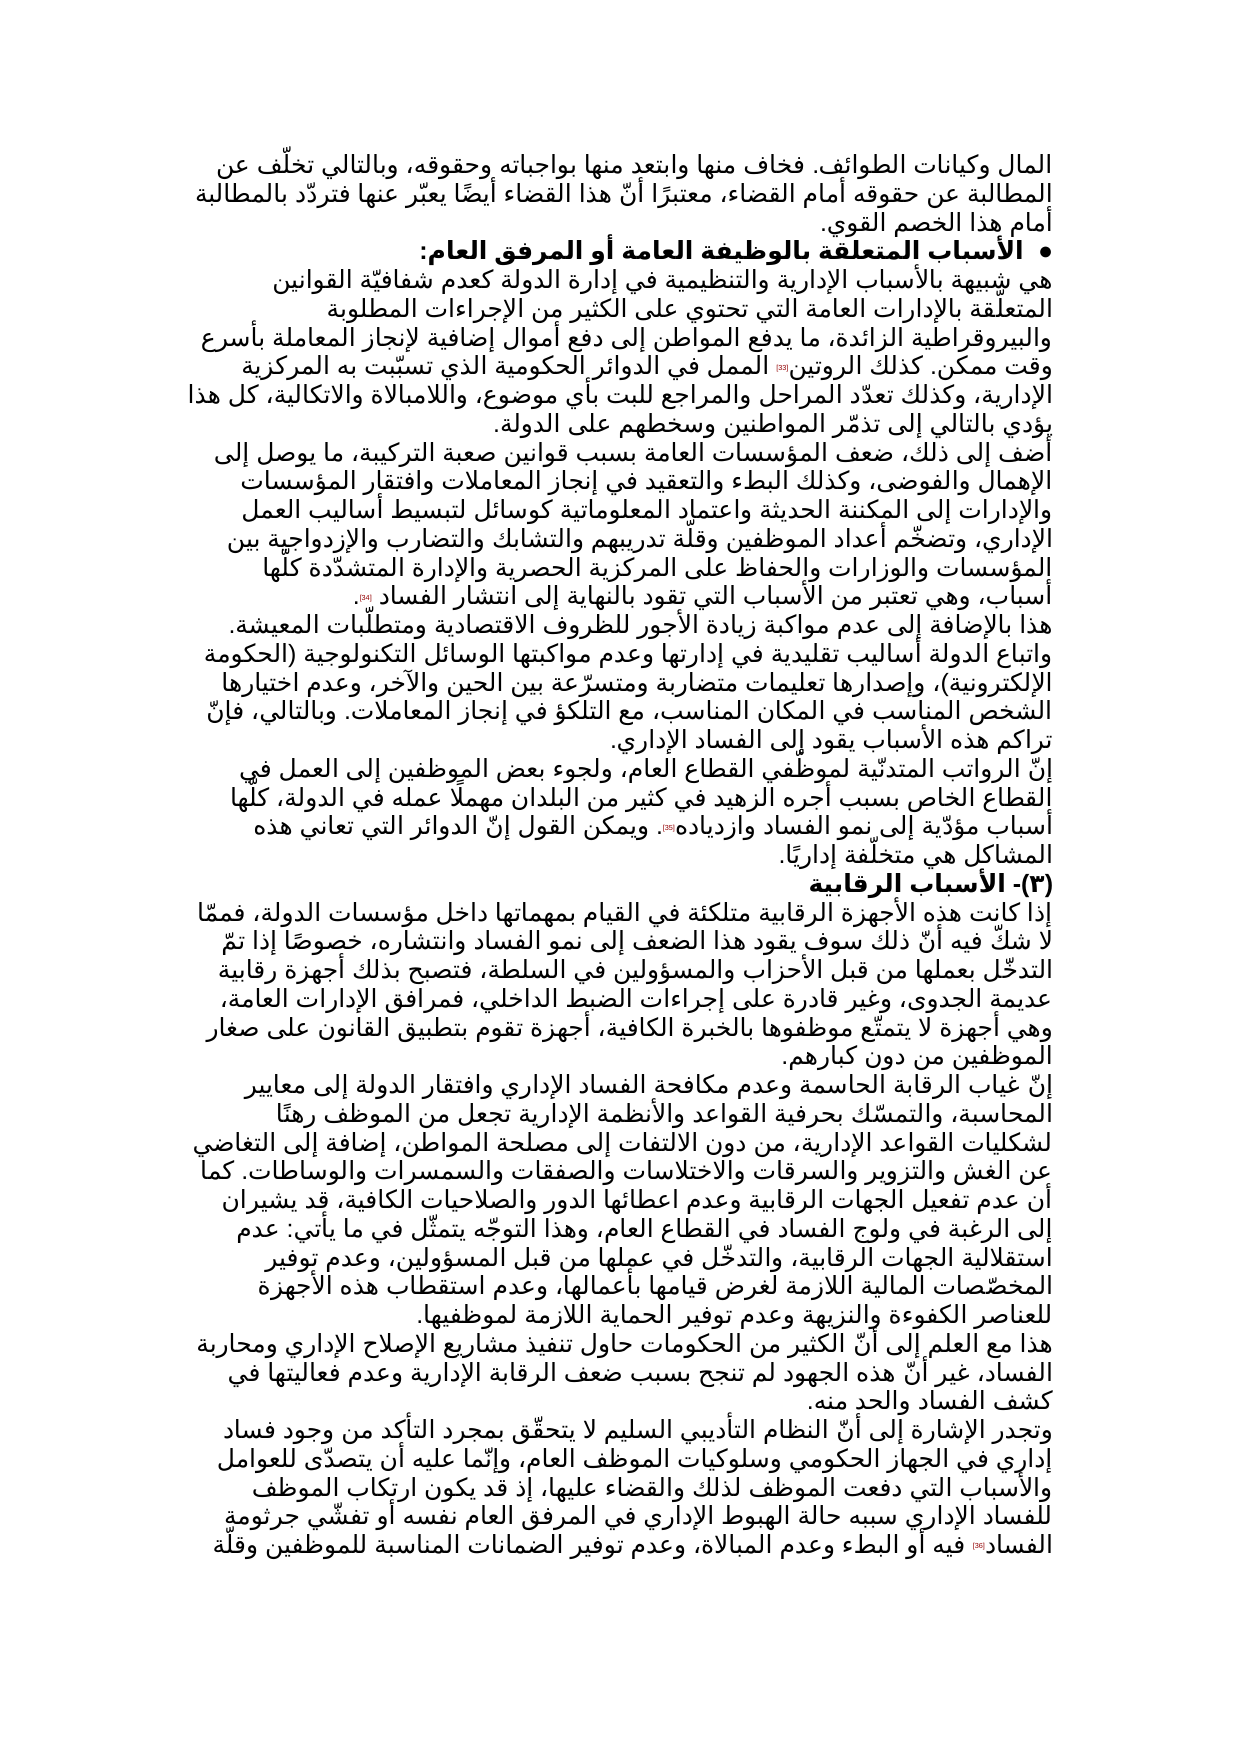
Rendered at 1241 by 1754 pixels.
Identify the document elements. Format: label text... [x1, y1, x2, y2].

text أضف إلى ذلك، ضعف المؤسسات العامة بسبب قوانين صعبة التركيبة، ما يوصل إلى الإهمال والفوضى، وكذلك البطء والتعقيد في إنجاز المعاملات وافتقار المؤسسات والإدارات إلى المكننة الحديثة واعتماد المعلوماتية كوسائل لتبسيط أساليب العمل الإداري، وتضخّم أعداد الموظفين وقلّة تدريبهم والتشابك والتضارب والإزدواجية بين المؤسسات والوزارات والحفاظ على المركزية الحصرية والإدارة المتشدّدة كلّها أسباب، وهي تعتبر من الأسباب التي تقود بالنهاية إلى انتشار الفساد [34]. [187, 437, 1053, 610]
text إنّ غياب الرقابة الحاسمة وعدم مكافحة الفساد الإداري وافتقار الدولة إلى معايير المحاسبة، والتمسّك بحرفية القواعد والأنظمة الإدارية تجعل من الموظف رهنًا لشكليات القواعد الإدارية، من دون الالتفات إلى مصلحة المواطن، إضافة إلى التغاضي عن الغش والتزوير والسرقات والاختلاسات والصفقات والسمسرات والوساطات. كما أن عدم تفعيل الجهات الرقابية وعدم اعطائها الدور والصلاحيات الكافية، قد يشيران إلى الرغبة في ولوج الفساد في القطاع العام، وهذا التوجّه يتمثّل في ما يأتي: عدم استقلالية الجهات الرقابية، والتدخّل في عملها من قبل المسؤولين، وعدم توفير المخصّصات المالية اللازمة لغرض قيامها بأعمالها، وعدم استقطاب هذه الأجهزة للعناصر الكفوءة والنزيهة وعدم توفير الحماية اللازمة لموظفيها. [187, 1070, 1053, 1329]
text هي شبيهة بالأسباب الإدارية والتنظيمية في إدارة الدولة كعدم شفافيّة القوانين المتعلّقة بالإدارات العامة التي تحتوي على الكثير من الإجراءات المطلوبة والبيروقراطية الزائدة، ما يدفع المواطن إلى دفع أموال إضافية لإنجاز المعاملة بأسرع وقت ممكن. كذلك الروتين[33] الممل في الدوائر الحكومية الذي تسبّبت به المركزية الإدارية، وكذلك تعدّد المراحل والمراجع للبت بأي موضوع، واللامبالاة والاتكالية، كل هذا يؤدي بالتالي إلى تذمّر المواطنين وسخطهم على الدولة. [187, 265, 1053, 437]
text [187, 150, 1053, 236]
text إذا كانت هذه الأجهزة الرقابية متلكئة في القيام بمهماتها داخل مؤسسات الدولة، فممّا لا شكّ فيه أنّ ذلك سوف يقود هذا الضعف إلى نمو الفساد وانتشاره، خصوصًا إذا تمّ التدخّل بعملها من قبل الأحزاب والمسؤولين في السلطة، فتصبح بذلك أجهزة رقابية عديمة الجدوى، وغير قادرة على إجراءات الضبط الداخلي، فمرافق الإدارات العامة، وهي أجهزة لا يتمتّع موظفوها بالخبرة الكافية، أجهزة تقوم بتطبيق القانون على صغار الموظفين من دون كبارهم. [187, 897, 1053, 1070]
text (٣)- الأسباب الرقابية [187, 869, 1053, 897]
text ● الأسباب المتعلقة بالوظيفة العامة أو المرفق العام: [187, 236, 1053, 265]
text هذا مع العلم إلى أنّ الكثير من الحكومات حاول تنفيذ مشاريع الإصلاح الإداري ومحاربة الفساد، غير أنّ هذه الجهود لم تنجح بسبب ضعف الرقابة الإدارية وعدم فعاليتها في كشف الفساد والحد منه. [187, 1329, 1053, 1415]
text إنّ الرواتب المتدنّية لموظّفي القطاع العام، ولجوء بعض الموظفين إلى العمل في القطاع الخاص بسبب أجره الزهيد في كثير من البلدان مهملًا عمله في الدولة، كلّها أسباب مؤدّية إلى نمو الفساد وازدياده[35]. ويمكن القول إنّ الدوائر التي تعاني هذه المشاكل هي متخلّفة إداريًا. [187, 754, 1053, 869]
text هذا بالإضافة إلى عدم مواكبة زيادة الأجور للظروف الاقتصادية ومتطلّبات المعيشة. واتباع الدولة أساليب تقليدية في إدارتها وعدم مواكبتها الوسائل التكنولوجية (الحكومة الإلكترونية)، وإصدارها تعليمات متضاربة ومتسرّعة بين الحين والآخر، وعدم اختيارها الشخص المناسب في المكان المناسب، مع التلكؤ في إنجاز المعاملات. وبالتالي، فإنّ تراكم هذه الأسباب يقود إلى الفساد الإداري. [187, 610, 1053, 754]
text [187, 1415, 1053, 1559]
